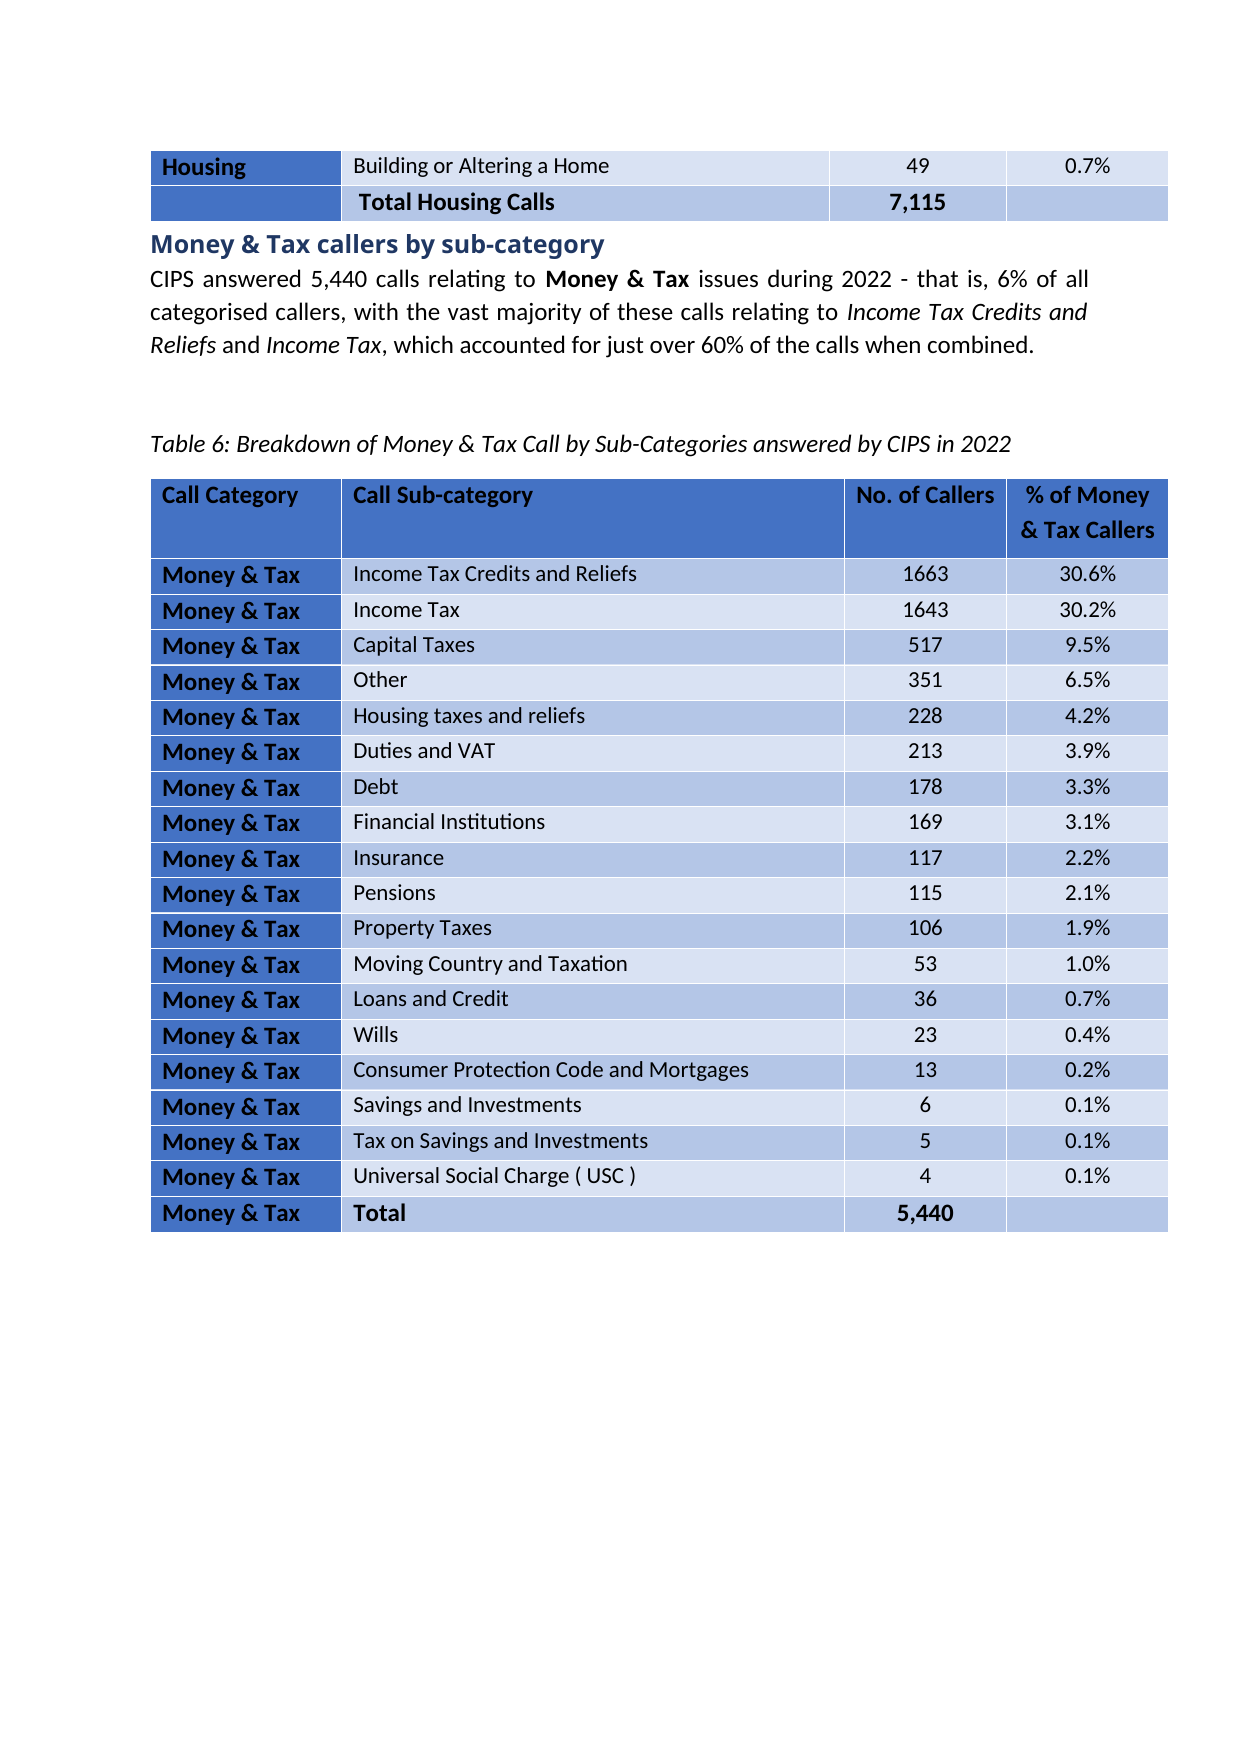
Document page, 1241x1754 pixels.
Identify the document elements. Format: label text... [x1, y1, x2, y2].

table_cell Consumer Protection Code and Mortgages [342, 1055, 844, 1089]
table_cell 5,440 [845, 1197, 1006, 1232]
table_cell 0.1% [1007, 1126, 1168, 1160]
table_cell 0.2% [1007, 1055, 1168, 1089]
table_cell 7,115 [830, 186, 1006, 221]
table_cell 213 [845, 736, 1006, 771]
table_cell Moving Country and Taxation [342, 949, 844, 983]
table_cell Wills [342, 1020, 844, 1054]
table_header Call Category [151, 479, 341, 558]
table_cell Money & Tax [151, 949, 341, 983]
table_cell Money & Tax [151, 772, 341, 806]
table_header Call Sub-category [342, 479, 844, 558]
table_cell Insurance [342, 843, 844, 877]
table_cell Housing [151, 151, 341, 185]
text CIPS answered 5,440 calls relating to Money & Tax issues during 2022 - that is, 6% of all categorised callers, with the vast majority of these calls relating to Income Tax Credits and Reliefs and Income Tax, which accounted for just over 60% of the calls when combined. [150, 263, 1090, 359]
table_cell Money & Tax [151, 878, 341, 912]
table_cell 115 [845, 878, 1006, 912]
table_cell Financial Institutions [342, 807, 844, 842]
table_cell Money & Tax [151, 984, 341, 1019]
table_cell 5 [845, 1126, 1006, 1160]
table_cell Money & Tax [151, 807, 341, 842]
table_cell Other [342, 666, 844, 700]
table_cell Money & Tax [151, 736, 341, 771]
table_cell Money & Tax [151, 630, 341, 664]
table_cell 53 [845, 949, 1006, 983]
table_cell 2.1% [1007, 878, 1168, 912]
table_cell 30.2% [1007, 595, 1168, 629]
table_cell Capital Taxes [342, 630, 844, 664]
subtitle Money & Tax callers by sub-category [150, 226, 1090, 261]
table_cell Property Taxes [342, 914, 844, 948]
table_cell Debt [342, 772, 844, 806]
table_cell Income Tax Credits and Reliefs [342, 559, 844, 594]
table_cell Total Housing Calls [342, 186, 829, 221]
table_cell Money & Tax [151, 1161, 341, 1196]
table_cell 13 [845, 1055, 1006, 1089]
table_cell Money & Tax [151, 559, 341, 594]
table_cell 2.2% [1007, 843, 1168, 877]
table_cell 30.6% [1007, 559, 1168, 594]
table_cell 351 [845, 666, 1006, 700]
table_cell 169 [845, 807, 1006, 842]
table_cell Money & Tax [151, 1055, 341, 1089]
table_cell 178 [845, 772, 1006, 806]
table_cell 6.5% [1007, 666, 1168, 700]
table_cell Duties and VAT [342, 736, 844, 771]
table_cell Money & Tax [151, 595, 341, 629]
table_cell Money & Tax [151, 1091, 341, 1125]
table_cell Universal Social Charge ( USC ) [342, 1161, 844, 1196]
table_cell Money & Tax [151, 1126, 341, 1160]
table_cell 0.1% [1007, 1161, 1168, 1196]
table_cell [1007, 186, 1168, 221]
table_cell 517 [845, 630, 1006, 664]
table_cell Tax on Savings and Investments [342, 1126, 844, 1160]
table_cell 0.7% [1007, 984, 1168, 1019]
table_cell 117 [845, 843, 1006, 877]
table_cell 23 [845, 1020, 1006, 1054]
table_cell [151, 186, 341, 221]
table_cell 1.0% [1007, 949, 1168, 983]
table_cell 1.9% [1007, 914, 1168, 948]
table_cell 4.2% [1007, 701, 1168, 735]
table_cell Savings and Investments [342, 1091, 844, 1125]
table_cell Housing taxes and reliefs [342, 701, 844, 735]
table_cell 9.5% [1007, 630, 1168, 664]
table_cell Money & Tax [151, 843, 341, 877]
table_cell 0.1% [1007, 1091, 1168, 1125]
table_cell Money & Tax [151, 1197, 341, 1232]
table_cell 3.3% [1007, 772, 1168, 806]
table_cell 228 [845, 701, 1006, 735]
table_cell Building or Altering a Home [342, 151, 829, 185]
table_cell 3.9% [1007, 736, 1168, 771]
table_cell [1007, 1197, 1168, 1232]
table_cell Money & Tax [151, 914, 341, 948]
text Table 6: Breakdown of Money & Tax Call by Sub-Categories answered by CIPS in 2022 [150, 428, 1090, 459]
table_header % of Money & Tax Callers [1007, 479, 1168, 558]
table_cell 1643 [845, 595, 1006, 629]
table_cell 0.7% [1007, 151, 1168, 185]
table_cell Income Tax [342, 595, 844, 629]
table_cell 3.1% [1007, 807, 1168, 842]
table_cell Money & Tax [151, 1020, 341, 1054]
table_cell 49 [830, 151, 1006, 185]
table_cell 6 [845, 1091, 1006, 1125]
table_cell Money & Tax [151, 701, 341, 735]
table_cell Loans and Credit [342, 984, 844, 1019]
table_cell 36 [845, 984, 1006, 1019]
table_cell 0.4% [1007, 1020, 1168, 1054]
table_header No. of Callers [845, 479, 1006, 558]
table_cell 1663 [845, 559, 1006, 594]
table_cell 4 [845, 1161, 1006, 1196]
table_cell 106 [845, 914, 1006, 948]
table_cell Total [342, 1197, 844, 1232]
table_cell Money & Tax [151, 666, 341, 700]
table_cell Pensions [342, 878, 844, 912]
